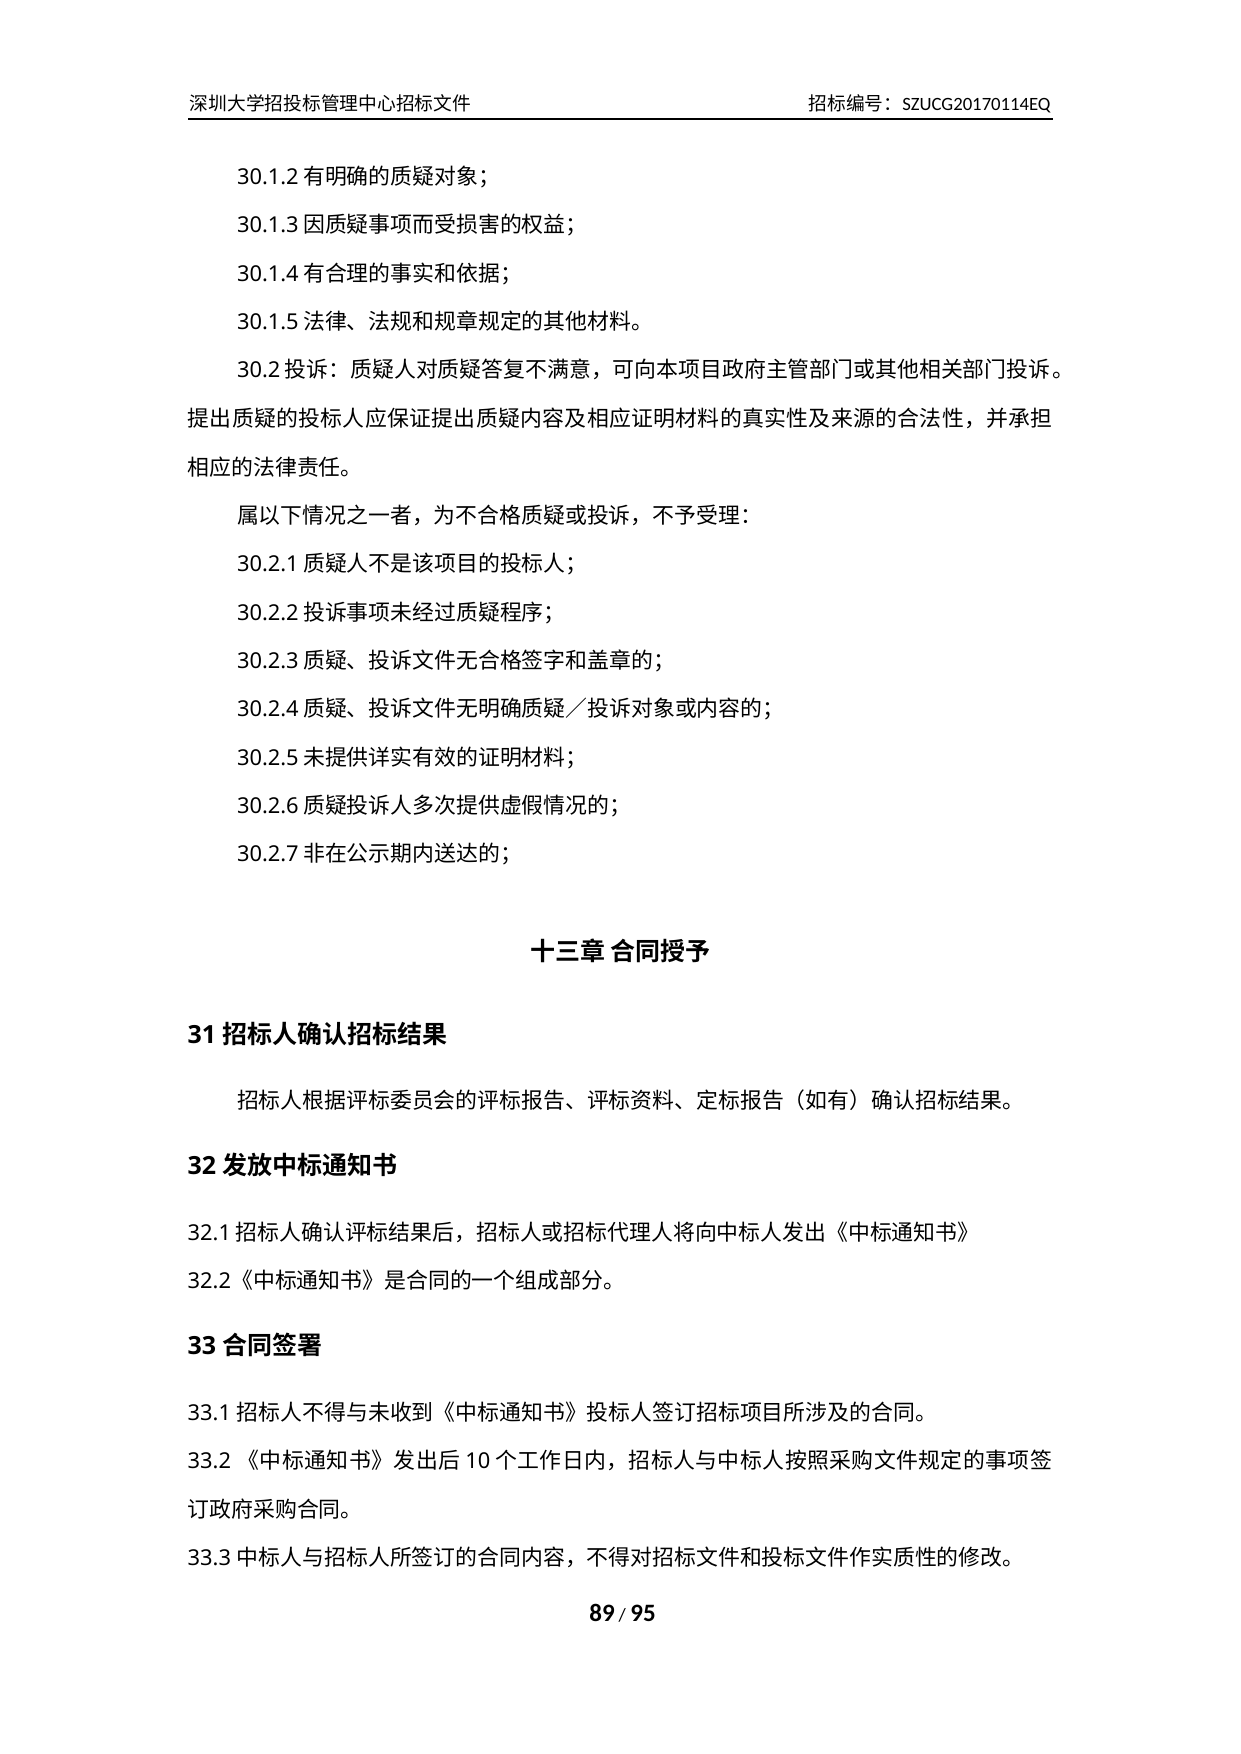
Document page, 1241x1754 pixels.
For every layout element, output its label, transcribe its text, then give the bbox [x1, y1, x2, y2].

text 33 合同签署 [187, 1311, 1053, 1376]
text 招标人根据评标委员会的评标报告、评标资料、定标报告（如有）确认招标结果。 [187, 1083, 1053, 1116]
text 30.1.5法律、法规和规章规定的其他材料。 [187, 303, 1053, 336]
text 十三章 合同授予 [187, 917, 1053, 982]
text 32.1招标人确认评标结果后，招标人或招标代理人将向中标人发出《中标通知书》 [187, 1214, 1053, 1247]
text 30.2.1质疑人不是该项目的投标人； [187, 546, 1053, 578]
text 30.2.6质疑投诉人多次提供虚假情况的； [187, 788, 1053, 820]
text 30.2.5未提供详实有效的证明材料； [187, 739, 1053, 772]
text 33.3 中标人与招标人所签订的合同内容，不得对招标文件和投标文件作实质性的修改。 [187, 1540, 1053, 1572]
text 30.2.2投诉事项未经过质疑程序； [187, 594, 1053, 627]
text 32.2《中标通知书》是合同的一个组成部分。 [187, 1263, 1053, 1295]
text 33.1 招标人不得与未收到《中标通知书》投标人签订招标项目所涉及的合同。 [187, 1394, 1053, 1427]
text 30.2.4质疑、投诉文件无明确质疑／投诉对象或内容的； [187, 691, 1053, 723]
text 32 发放中标通知书 [187, 1131, 1053, 1196]
text 31 招标人确认招标结果 [187, 1000, 1053, 1065]
text 30.2.7非在公示期内送达的； [187, 836, 1053, 868]
text 30.1.4有合理的事实和依据； [187, 255, 1053, 288]
text 30.2.3质疑、投诉文件无合格签字和盖章的； [187, 643, 1053, 675]
text 30.1.3因质疑事项而受损害的权益； [187, 207, 1053, 239]
text 33.2 《中标通知书》发出后10个工作日内，招标人与中标人按照采购文件规定的事项签订政府采购合同。 [187, 1443, 1053, 1524]
text 属以下情况之一者，为不合格质疑或投诉，不予受理： [187, 498, 1053, 530]
text 30.1.2有明确的质疑对象； [187, 158, 1053, 191]
text 30.2投诉：质疑人对质疑答复不满意，可向本项目政府主管部门或其他相关部门投诉。提出质疑的投标人应保证提出质疑内容及相应证明材料的真实性及来源的合法性，并承担相应的法律责任。 [187, 352, 1053, 482]
